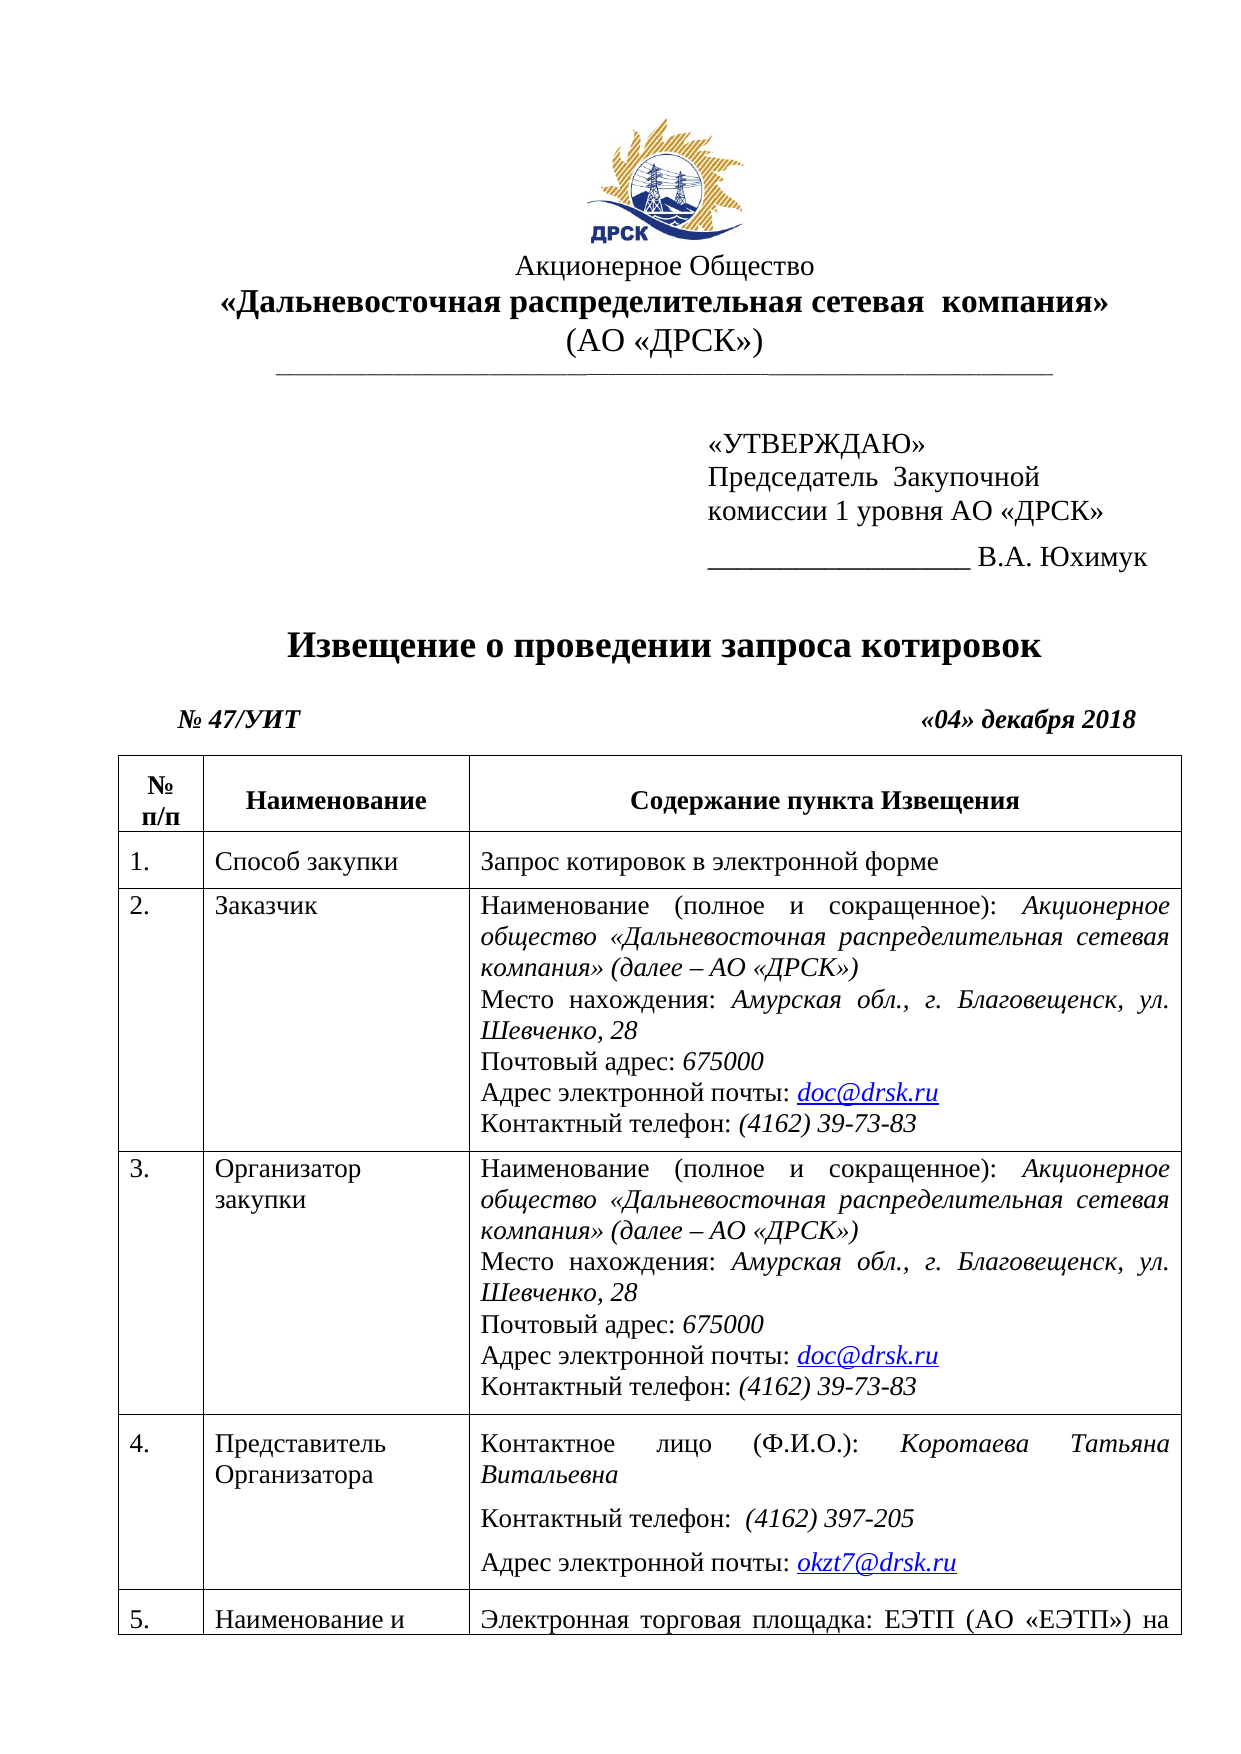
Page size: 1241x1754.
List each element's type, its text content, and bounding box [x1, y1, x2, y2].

table_cell [119, 889, 203, 1151]
text Председатель Закупочной [708, 459, 1152, 493]
text __________________ В.А. Юхимук [708, 539, 1152, 573]
table_cell [119, 1152, 203, 1414]
text «УТВЕРЖДАЮ» [708, 426, 1152, 459]
text комиссии 1 уровня АО «ДРСК» [708, 493, 1152, 527]
table_header № 47/УИТ [166, 703, 664, 755]
table_header Наименование [204, 756, 469, 831]
table_header № п/п [119, 756, 203, 831]
table_cell [119, 1415, 203, 1589]
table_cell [204, 1590, 469, 1634]
table_cell Представитель Организатора [204, 1415, 469, 1589]
text Извещение о проведении запроса котировок [177, 623, 1152, 666]
table_header Содержание пункта Извещения [470, 756, 1181, 831]
table_cell Наименование (полное и сокращенное): Акционерное общество «Дальневосточная распределительная сетевая компания» (далее – АО «ДРСК») Место нахождения: Амурская обл., г. Благовещенск, ул. Шевченко, 28 Почтовый адрес: 675000 Адрес электронной почты: doc@drsk.ru Контактный телефон: (4162) 39-73-83 [470, 1152, 1181, 1414]
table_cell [470, 1590, 1181, 1634]
table_cell Организатор закупки [204, 1152, 469, 1414]
table_cell Наименование (полное и сокращенное): Акционерное общество «Дальневосточная распределительная сетевая компания» (далее – АО «ДРСК») Место нахождения: Амурская обл., г. Благовещенск, ул. Шевченко, 28 Почтовый адрес: 675000 Адрес электронной почты: doc@drsk.ru Контактный телефон: (4162) 39-73-83 [470, 889, 1181, 1151]
table_cell Заказчик [204, 889, 469, 1151]
picture [585, 118, 744, 249]
table_cell Контактное лицо (Ф.И.О.): Коротаева Татьяна Витальевна Контактный телефон: (4162) 397-205 Адрес электронной почты: okzt7@drsk.ru [470, 1415, 1181, 1589]
table_cell Способ закупки [204, 832, 469, 888]
text Акционерное Общество [177, 248, 1152, 282]
table_header «04» декабря 2018 [664, 703, 1163, 755]
table_cell [119, 832, 203, 888]
table_cell Запрос котировок в электронной форме [470, 832, 1181, 888]
text _____________________________________________________________________________________________________________________ [177, 358, 1152, 378]
text «Дальневосточная распределительная сетевая компания» [177, 282, 1152, 320]
text (АО «ДРСК») [177, 320, 1152, 358]
table_cell [119, 1590, 203, 1634]
